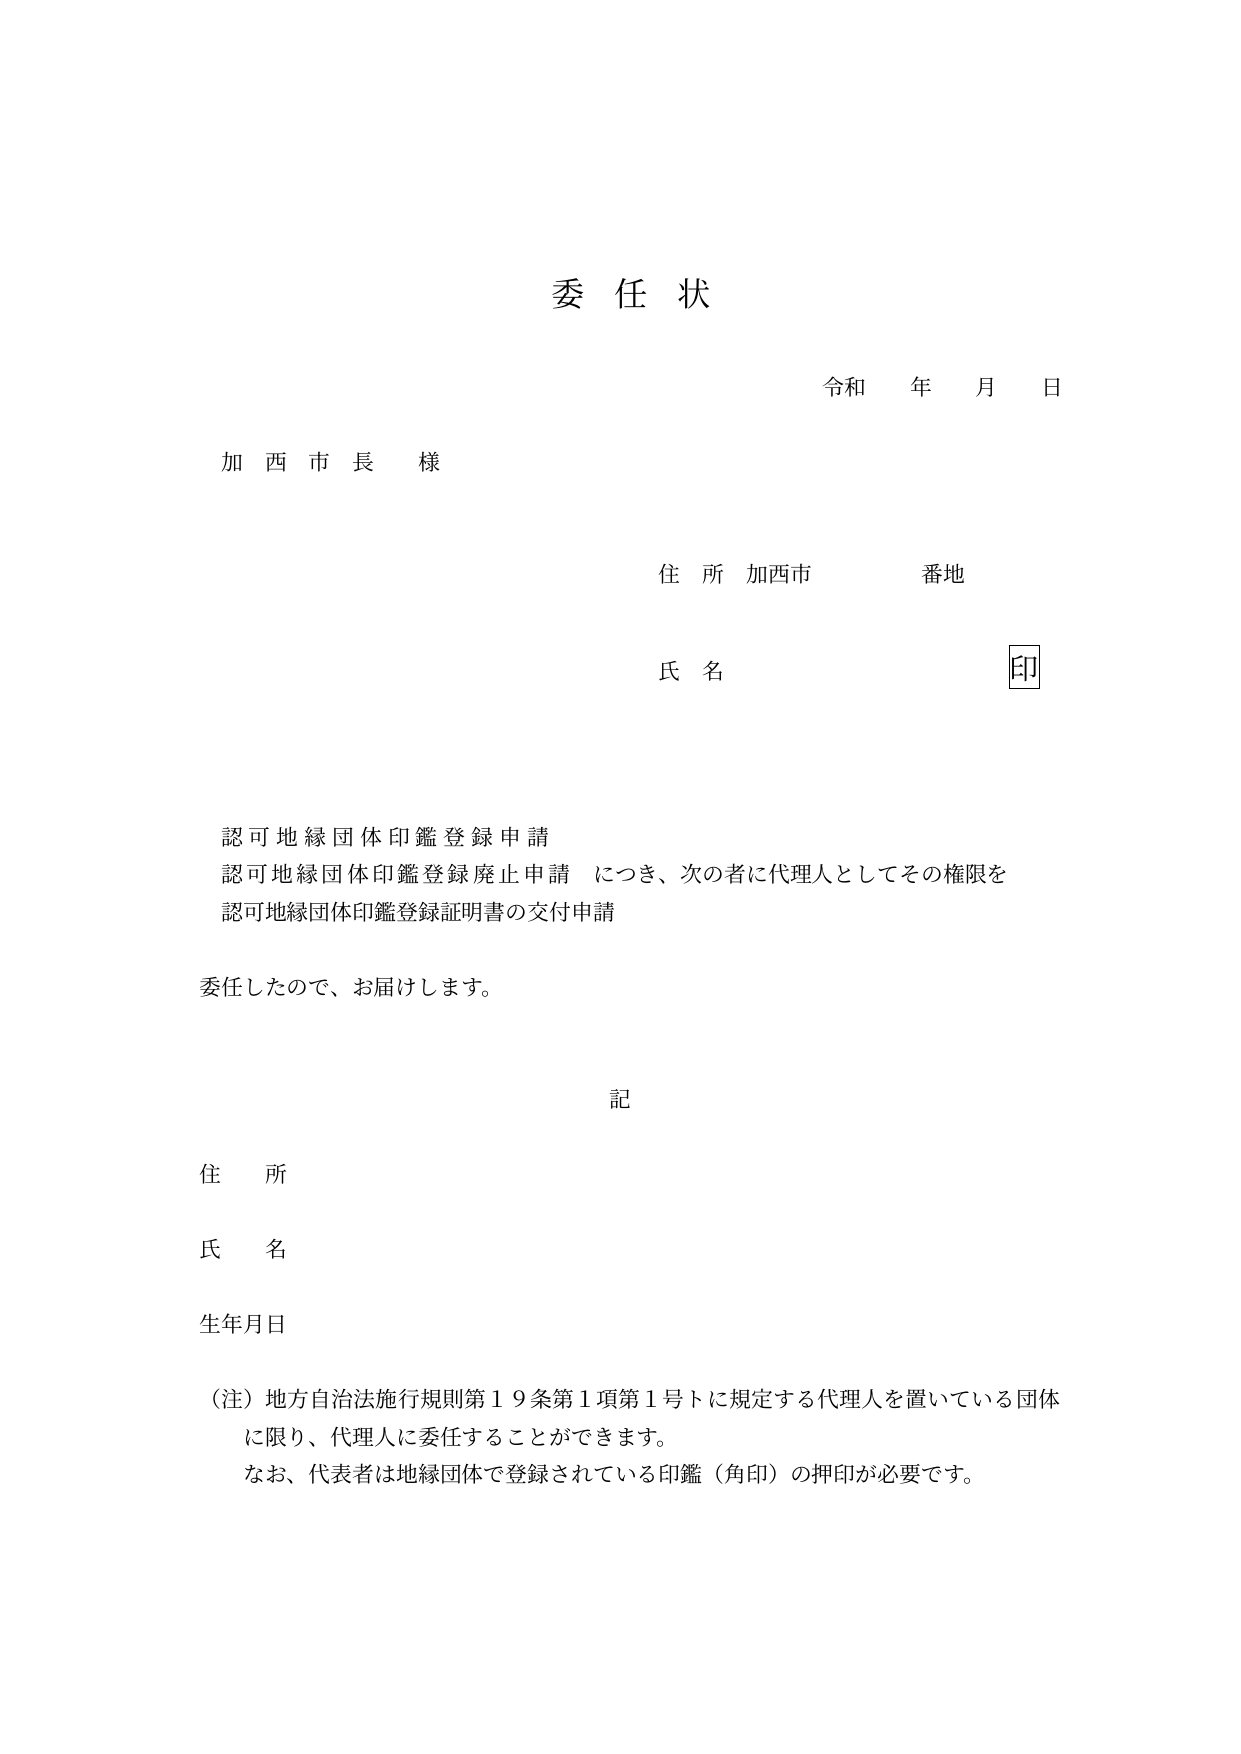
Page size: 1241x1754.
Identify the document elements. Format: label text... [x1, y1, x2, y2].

text 氏 名 印 [177, 629, 1063, 704]
text 住 所 加西市 番地 [177, 554, 1063, 592]
text 令和 年 月 日 [177, 367, 1063, 404]
subtitle 記 [177, 1079, 1063, 1117]
text 氏 名 [177, 1229, 1063, 1267]
text 認可地縁団体印鑑登録申請 [177, 817, 1063, 854]
text 生年月日 [177, 1304, 1063, 1342]
text （注）地方自治法施行規則第１９条第１項第１号トに規定する代理人を置いている団体に限り、代理人に委任することができます。 [199, 1379, 1063, 1454]
text 委任したので、お届けします。 [177, 967, 1063, 1004]
text 加 西 市 長 様 [177, 442, 1063, 479]
text 住 所 [177, 1154, 1063, 1192]
text なお、代表者は地縁団体で登録されている印鑑（角印）の押印が必要です。 [199, 1454, 1063, 1492]
text 認可地縁団体印鑑登録廃止申請 につき、次の者に代理人としてその権限を [177, 854, 1063, 892]
text 委任状 [177, 254, 1063, 329]
text 認可地縁団体印鑑登録証明書の交付申請 [177, 892, 1063, 929]
